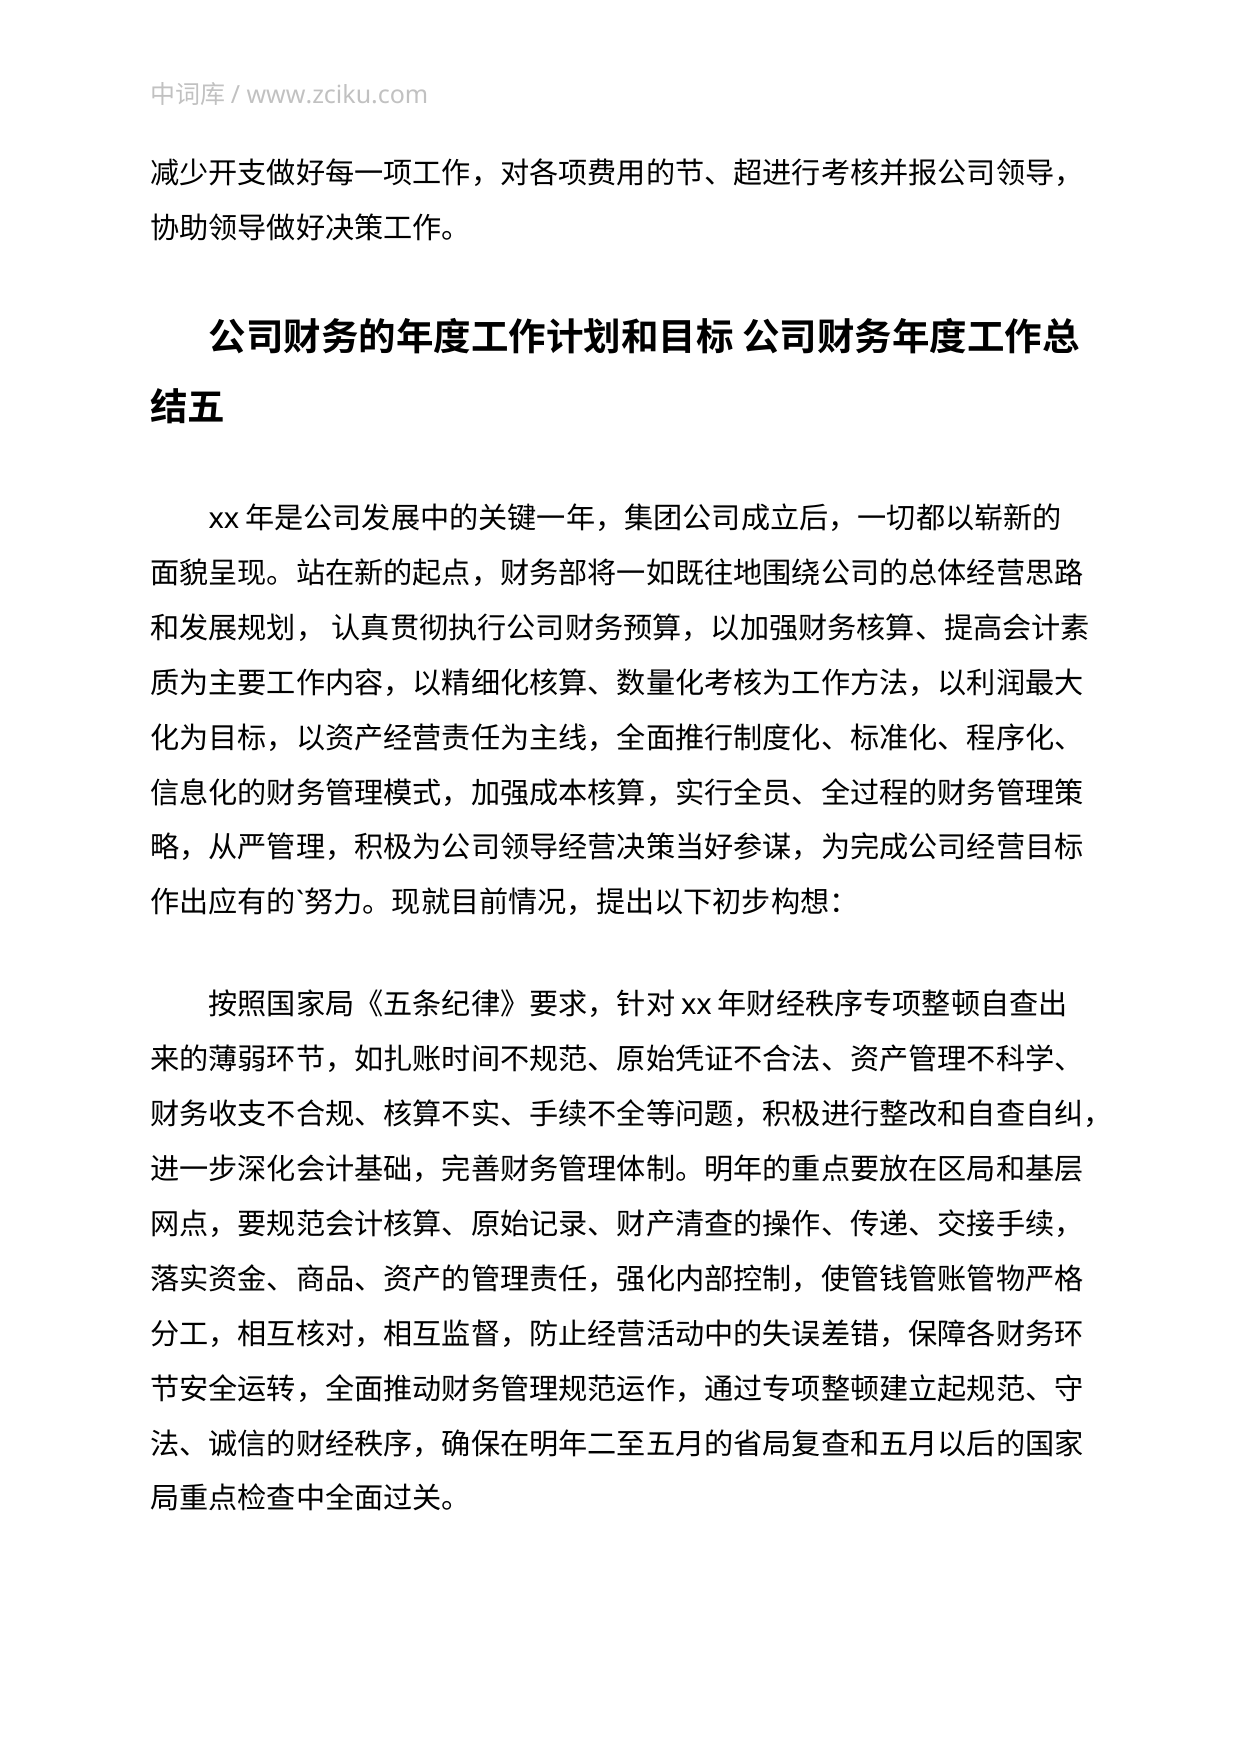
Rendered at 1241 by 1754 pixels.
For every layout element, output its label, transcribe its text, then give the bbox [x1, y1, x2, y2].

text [150, 150, 1090, 247]
text xx年是公司发展中的关键一年，集团公司成立后，一切都以崭新的面貌呈现。站在新的起点，财务部将一如既往地围绕公司的总体经营思路和发展规划， 认真贯彻执行公司财务预算，以加强财务核算、提高会计素质为主要工作内容，以精细化核算、数量化考核为工作方法，以利润最大化为目标，以资产经营责任为主线，全面推行制度化、标准化、程序化、信息化的财务管理模式，加强成本核算，实行全员、全过程的财务管理策略，从严管理，积极为公司领导经营决策当好参谋，为完成公司经营目标作出应有的`努力。现就目前情况，提出以下初步构想： [150, 494, 1090, 921]
text 公司财务的年度工作计划和目标 公司财务年度工作总结五 [150, 307, 1090, 431]
text 按照国家局《五条纪律》要求，针对xx年财经秩序专项整顿自查出来的薄弱环节，如扎账时间不规范、原始凭证不合法、资产管理不科学、财务收支不合规、核算不实、手续不全等问题，积极进行整改和自查自纠，进一步深化会计基础，完善财务管理体制。明年的重点要放在区局和基层网点，要规范会计核算、原始记录、财产清查的操作、传递、交接手续，落实资金、商品、资产的管理责任，强化内部控制，使管钱管账管物严格分工，相互核对，相互监督，防止经营活动中的失误差错，保障各财务环节安全运转，全面推动财务管理规范运作，通过专项整顿建立起规范、守法、诚信的财经秩序，确保在明年二至五月的省局复查和五月以后的国家局重点检查中全面过关。 [150, 981, 1090, 1517]
